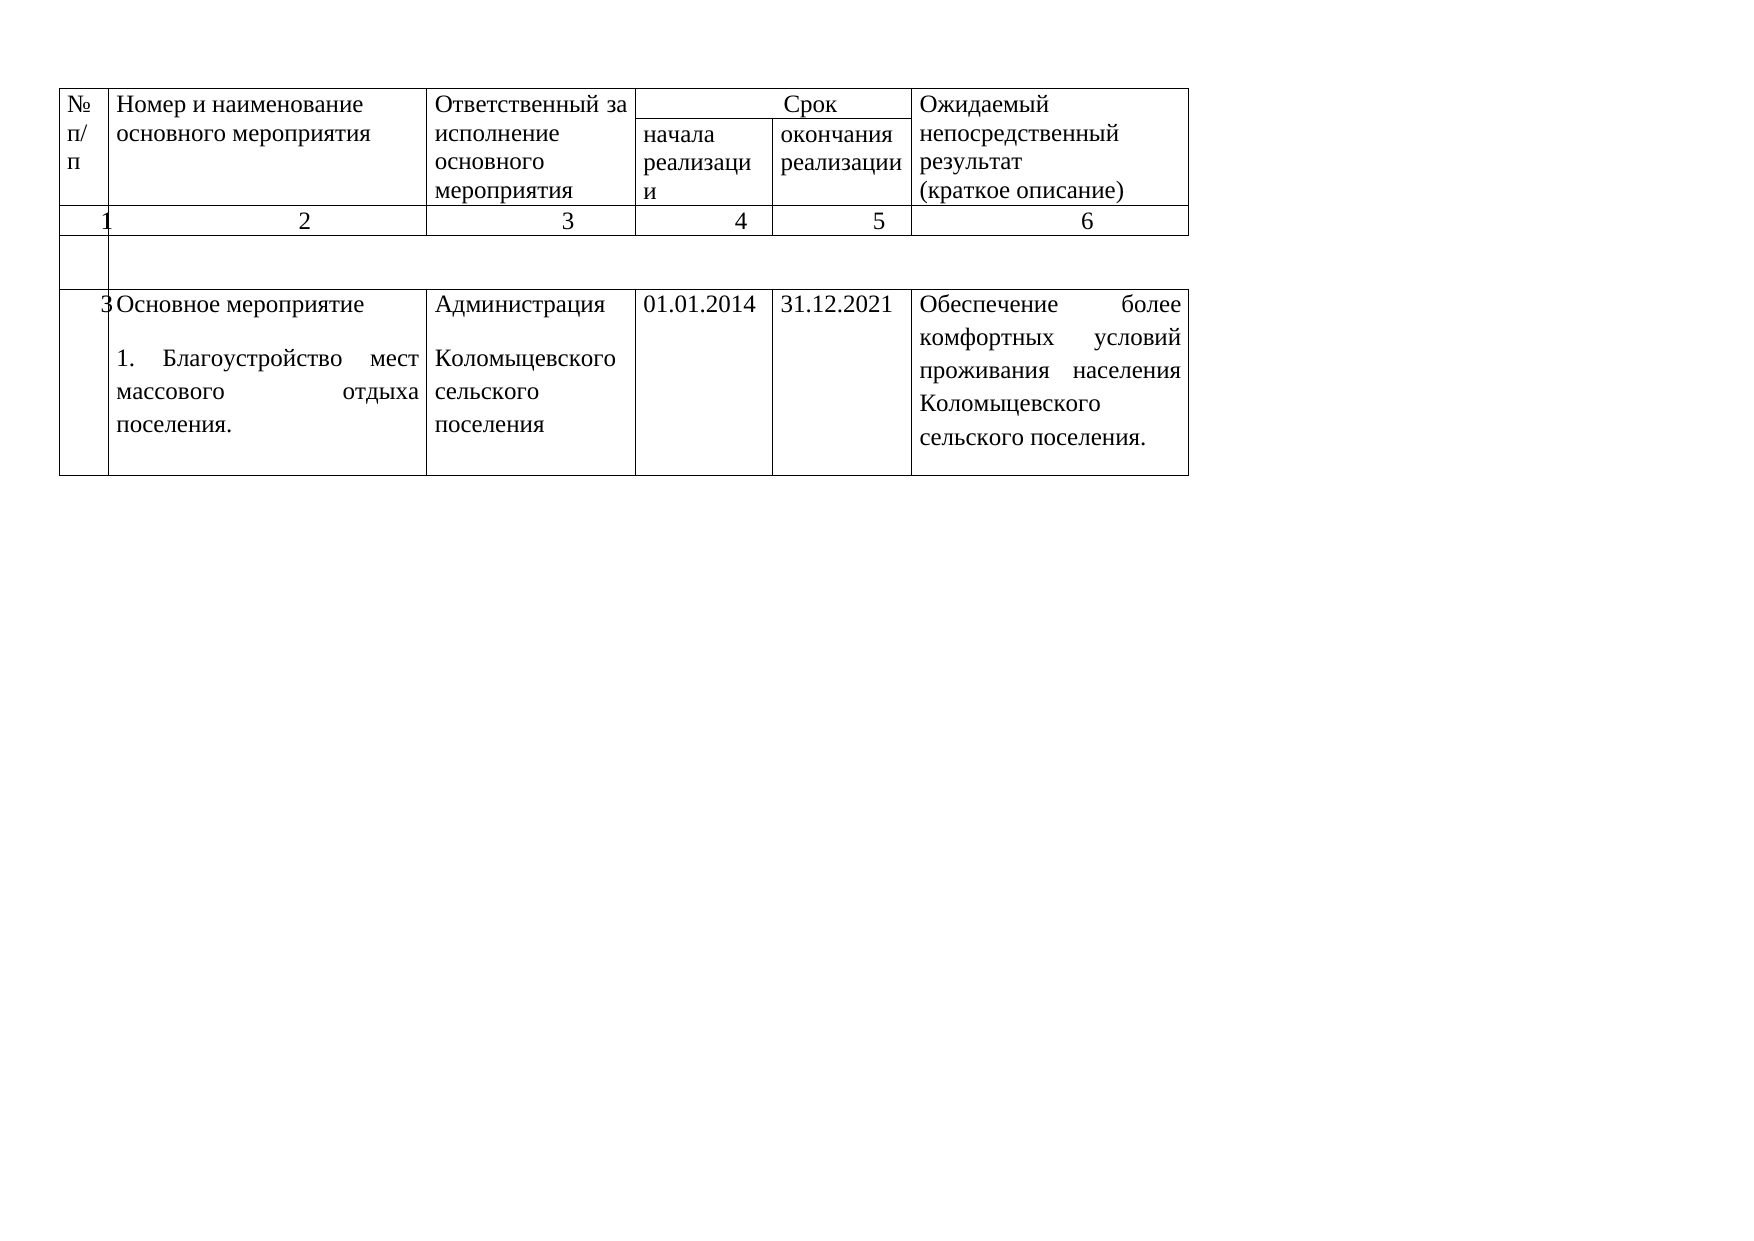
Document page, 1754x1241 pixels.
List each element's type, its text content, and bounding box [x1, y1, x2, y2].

table_cell 3 [427, 206, 635, 235]
table_cell 6 [912, 206, 1188, 235]
table_cell начала реализации [636, 119, 772, 205]
table_header Номер и наименование основного мероприятия [109, 89, 426, 205]
table_cell 31.12.2021 [773, 290, 911, 475]
table_header Ожидаемый непосредственный результат (краткое описание) [912, 89, 1188, 205]
table_header Срок [636, 89, 911, 118]
table_cell 4 [636, 206, 772, 235]
table_cell [60, 236, 108, 288]
table_header Ответственный за исполнение основного мероприятия [427, 89, 635, 205]
table_cell Основное мероприятие 1. Благоустройство мест массового отдыха поселения. [109, 290, 426, 475]
table_cell окончания реализации [773, 119, 911, 205]
table_header № п/п [60, 89, 108, 205]
table_cell 01.01.2014 [636, 290, 772, 475]
table_cell 5 [773, 206, 911, 235]
table_cell 3 [60, 290, 108, 475]
table_cell Обеспечение более комфортных условий проживания населения Коломыцевского сельского поселения. [912, 290, 1188, 475]
table_cell 1 [60, 206, 108, 235]
table_cell 2 [109, 206, 426, 235]
table_cell Администрация Коломыцевского сельского поселения [427, 290, 635, 475]
